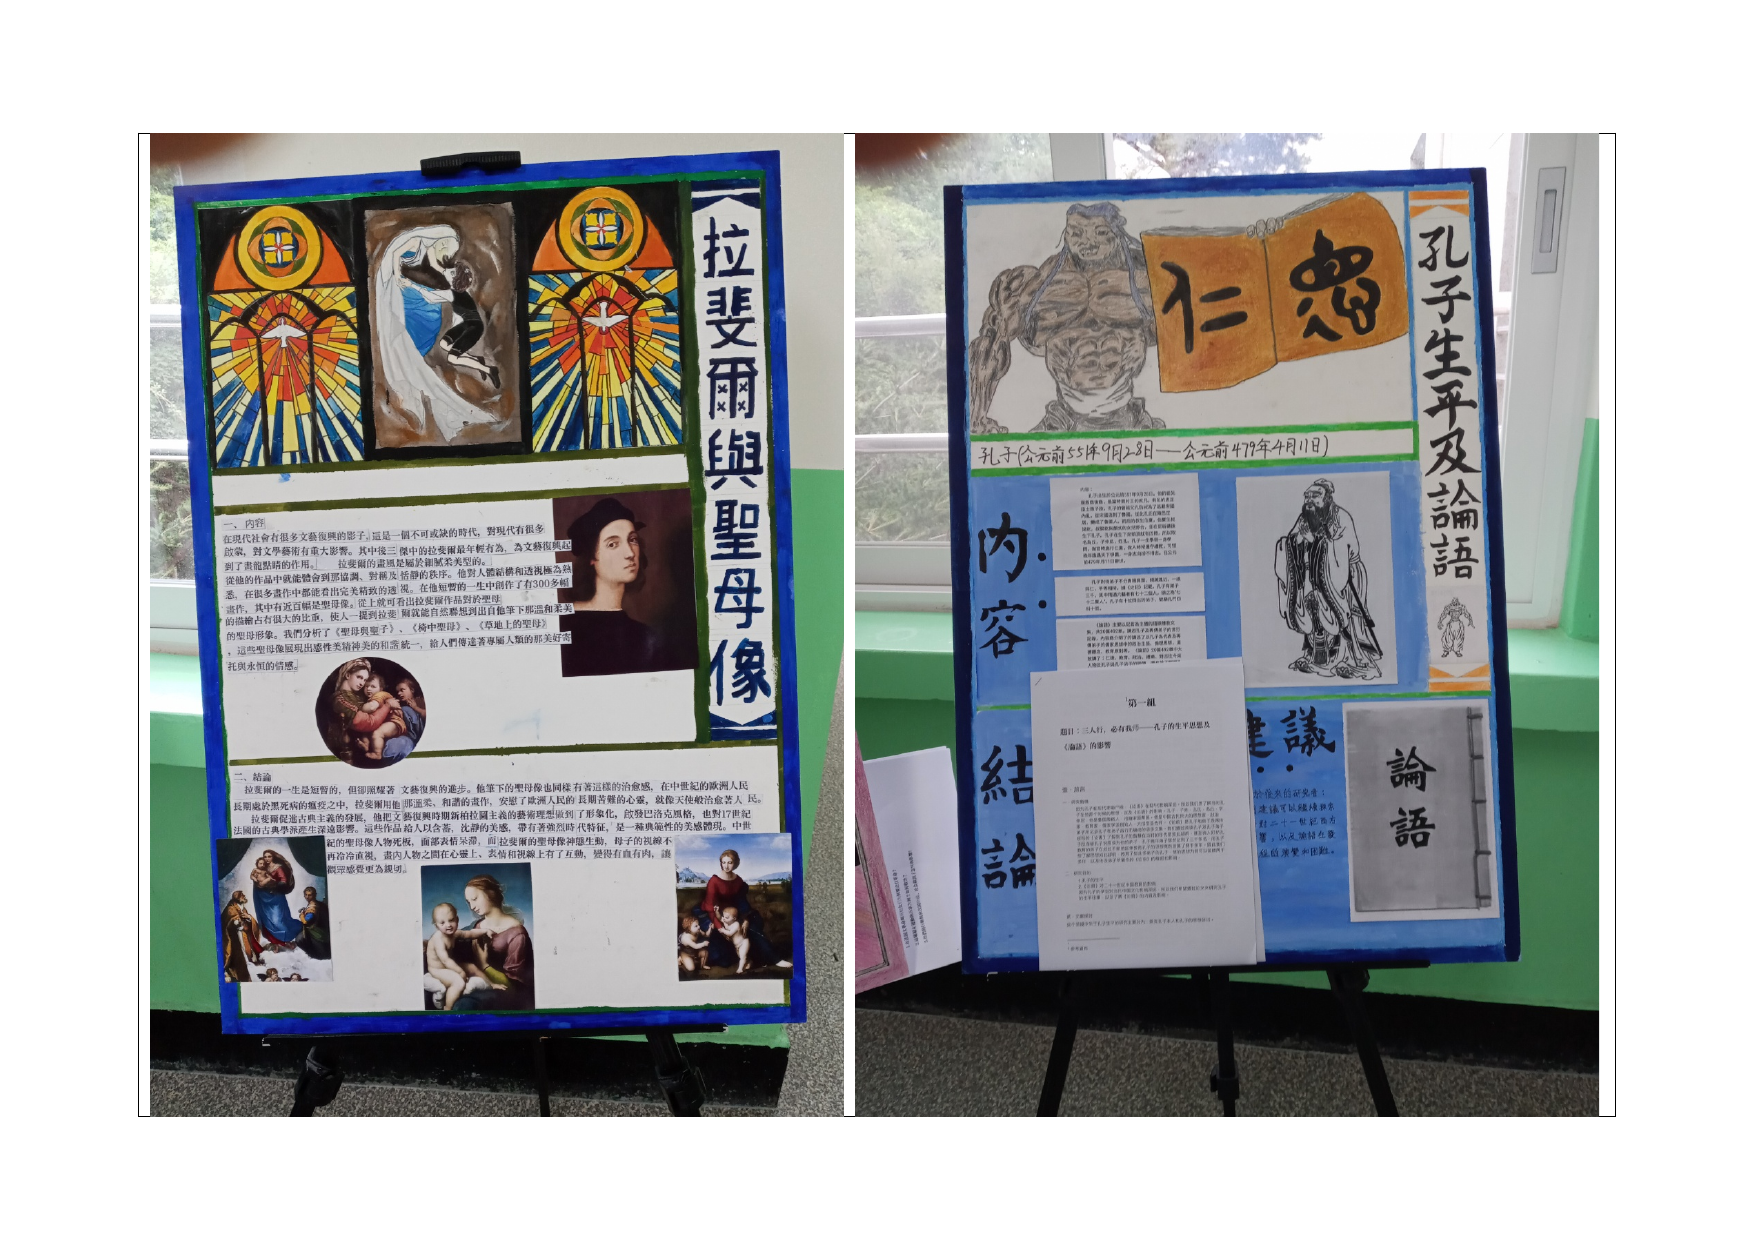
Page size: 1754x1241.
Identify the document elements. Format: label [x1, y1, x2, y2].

picture [855, 133, 1600, 1117]
table_cell [844, 134, 855, 1116]
table_cell [139, 134, 150, 1116]
picture [150, 133, 844, 1117]
table_cell [1600, 134, 1615, 1116]
